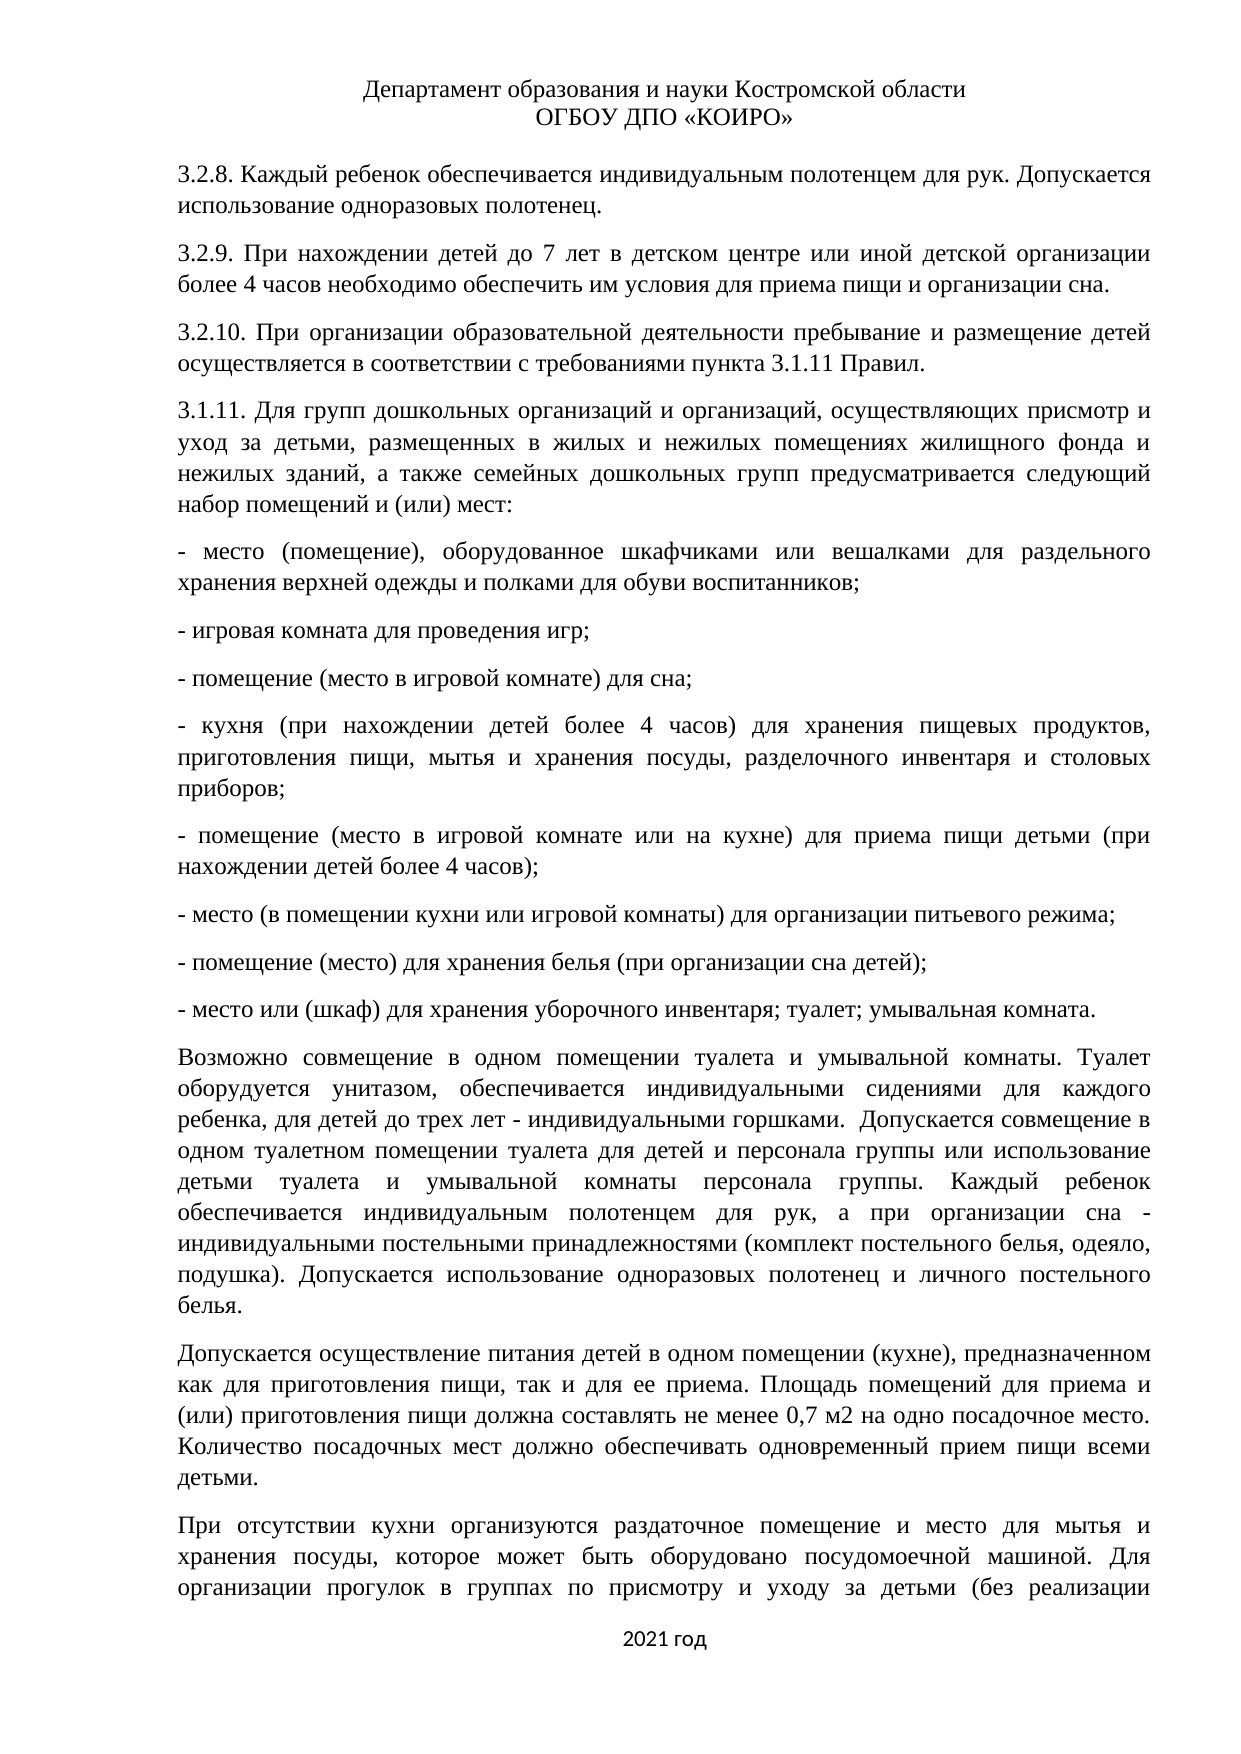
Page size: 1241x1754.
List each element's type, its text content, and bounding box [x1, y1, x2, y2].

text - помещение (место в игровой комнате) для сна; [177, 663, 1152, 692]
text 3.2.8. Каждый ребенок обеспечивается индивидуальным полотенцем для рук. Допускается использование одноразовых полотенец. [177, 159, 1152, 219]
text Допускается осуществление питания детей в одном помещении (кухне), предназначенном как для приготовления пищи, так и для ее приема. Площадь помещений для приема и (или) приготовления пищи должна составлять не менее 0,7 м2 на одно посадочное место. Количество посадочных мест должно обеспечивать одновременный прием пищи всеми детьми. [177, 1338, 1152, 1491]
text - помещение (место в игровой комнате или на кухне) для приема пищи детьми (при нахождении детей более 4 часов); [177, 820, 1152, 880]
text - место (помещение), оборудованное шкафчиками или вешалками для раздельного хранения верхней одежды и полками для обуви воспитанников; [177, 536, 1152, 596]
text 3.2.9. При нахождении детей до 7 лет в детском центре или иной детской организации более 4 часов необходимо обеспечить им условия для приема пищи и организации сна. [177, 238, 1152, 298]
text - помещение (место) для хранения белья (при организации сна детей); [177, 947, 1152, 976]
text - игровая комната для проведения игр; [177, 615, 1152, 644]
text - место (в помещении кухни или игровой комнаты) для организации питьевого режима; [177, 899, 1152, 928]
text 3.2.10. При организации образовательной деятельности пребывание и размещение детей осуществляется в соответствии с требованиями пункта 3.1.11 Правил. [177, 317, 1152, 377]
text - место или (шкаф) для хранения уборочного инвентаря; туалет; умывальная комната. [177, 994, 1152, 1023]
text 3.1.11. Для групп дошкольных организаций и организаций, осуществляющих присмотр и уход за детьми, размещенных в жилых и нежилых помещениях жилищного фонда и нежилых зданий, а также семейных дошкольных групп предусматривается следующий набор помещений и (или) мест: [177, 396, 1152, 517]
text Возможно совмещение в одном помещении туалета и умывальной комнаты. Туалет оборудуется унитазом, обеспечивается индивидуальными сидениями для каждого ребенка, для детей до трех лет - индивидуальными горшками. Допускается совмещение в одном туалетном помещении туалета для детей и персонала группы или использование детьми туалета и умывальной комнаты персонала группы. Каждый ребенок обеспечивается индивидуальным полотенцем для рук, а при организации сна - индивидуальными постельными принадлежностями (комплект постельного белья, одеяло, подушка). Допускается использование одноразовых полотенец и личного постельного белья. [177, 1042, 1152, 1319]
text - кухня (при нахождении детей более 4 часов) для хранения пищевых продуктов, приготовления пищи, мытья и хранения посуды, разделочного инвентаря и столовых приборов; [177, 711, 1152, 801]
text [177, 1510, 1152, 1601]
